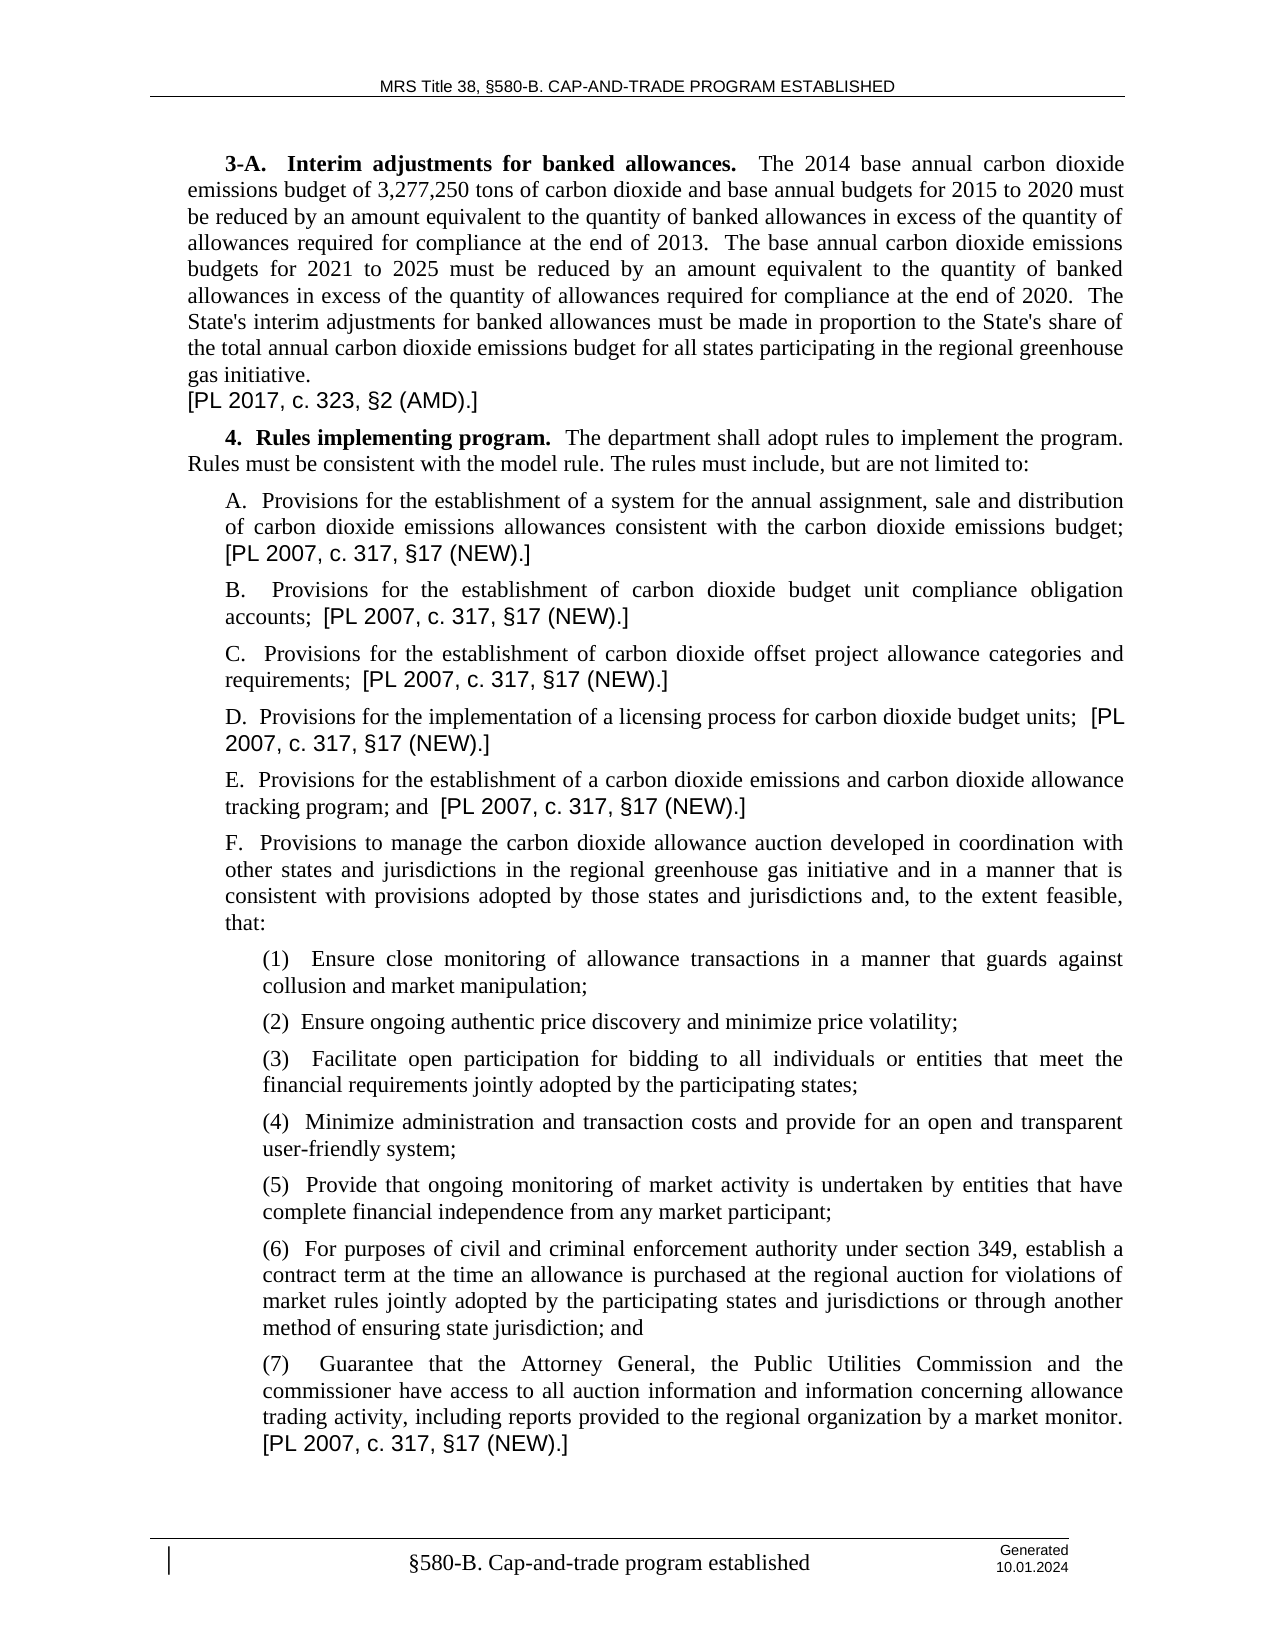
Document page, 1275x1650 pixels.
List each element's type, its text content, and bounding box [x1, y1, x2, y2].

text B. Provisions for the establishment of carbon dioxide budget unit compliance obligation accounts; [PL 2007, c. 317, §17 (NEW).] [225, 577, 1125, 629]
text (6) For purposes of civil and criminal enforcement authority under section 349, establish a contract term at the time an allowance is purchased at the regional auction for violations of market rules jointly adopted by the participating states and jurisdictions or through another method of ensuring state jurisdiction; and [262, 1234, 1125, 1340]
text 4. Rules implementing program. The department shall adopt rules to implement the program. Rules must be consistent with the model rule. The rules must include, but are not limited to: [187, 424, 1125, 477]
text (5) Provide that ongoing monitoring of market activity is undertaken by entities that have complete financial independence from any market participant; [262, 1171, 1125, 1224]
text [PL 2017, c. 323, §2 (AMD).] [187, 387, 1125, 413]
text (7) Guarantee that the Attorney General, the Public Utilities Commission and the commissioner have access to all auction information and information concerning allowance trading activity, including reports provided to the regional organization by a market monitor. [PL 2007, c. 317, §17 (NEW).] [262, 1350, 1125, 1456]
text C. Provisions for the establishment of carbon dioxide offset project allowance categories and requirements; [PL 2007, c. 317, §17 (NEW).] [225, 640, 1125, 693]
text E. Provisions for the establishment of a carbon dioxide emissions and carbon dioxide allowance tracking program; and [PL 2007, c. 317, §17 (NEW).] [225, 766, 1125, 819]
text D. Provisions for the implementation of a licensing process for carbon dioxide budget units; [PL 2007, c. 317, §17 (NEW).] [225, 703, 1125, 756]
text 3-A. Interim adjustments for banked allowances. The 2014 base annual carbon dioxide emissions budget of 3,277,250 tons of carbon dioxide and base annual budgets for 2015 to 2020 must be reduced by an amount equivalent to the quantity of banked allowances in excess of the quantity of allowances required for compliance at the end of 2013. The base annual carbon dioxide emissions budgets for 2021 to 2025 must be reduced by an amount equivalent to the quantity of banked allowances in excess of the quantity of allowances required for compliance at the end of 2020. The State's interim adjustments for banked allowances must be made in proportion to the State's share of the total annual carbon dioxide emissions budget for all states participating in the regional greenhouse gas initiative. [187, 150, 1125, 387]
text A. Provisions for the establishment of a system for the annual assignment, sale and distribution of carbon dioxide emissions allowances consistent with the carbon dioxide emissions budget; [PL 2007, c. 317, §17 (NEW).] [225, 487, 1125, 566]
text (2) Ensure ongoing authentic price discovery and minimize price volatility; [262, 1008, 1125, 1035]
text (1) Ensure close monitoring of allowance transactions in a manner that guards against collusion and market manipulation; [262, 945, 1125, 998]
text (4) Minimize administration and transaction costs and provide for an open and transparent user-friendly system; [262, 1108, 1125, 1161]
text (3) Facilitate open participation for bidding to all individuals or entities that meet the financial requirements jointly adopted by the participating states; [262, 1045, 1125, 1098]
text F. Provisions to manage the carbon dioxide allowance auction developed in coordination with other states and jurisdictions in the regional greenhouse gas initiative and in a manner that is consistent with provisions adopted by those states and jurisdictions and, to the extent feasible, that: [225, 829, 1125, 935]
